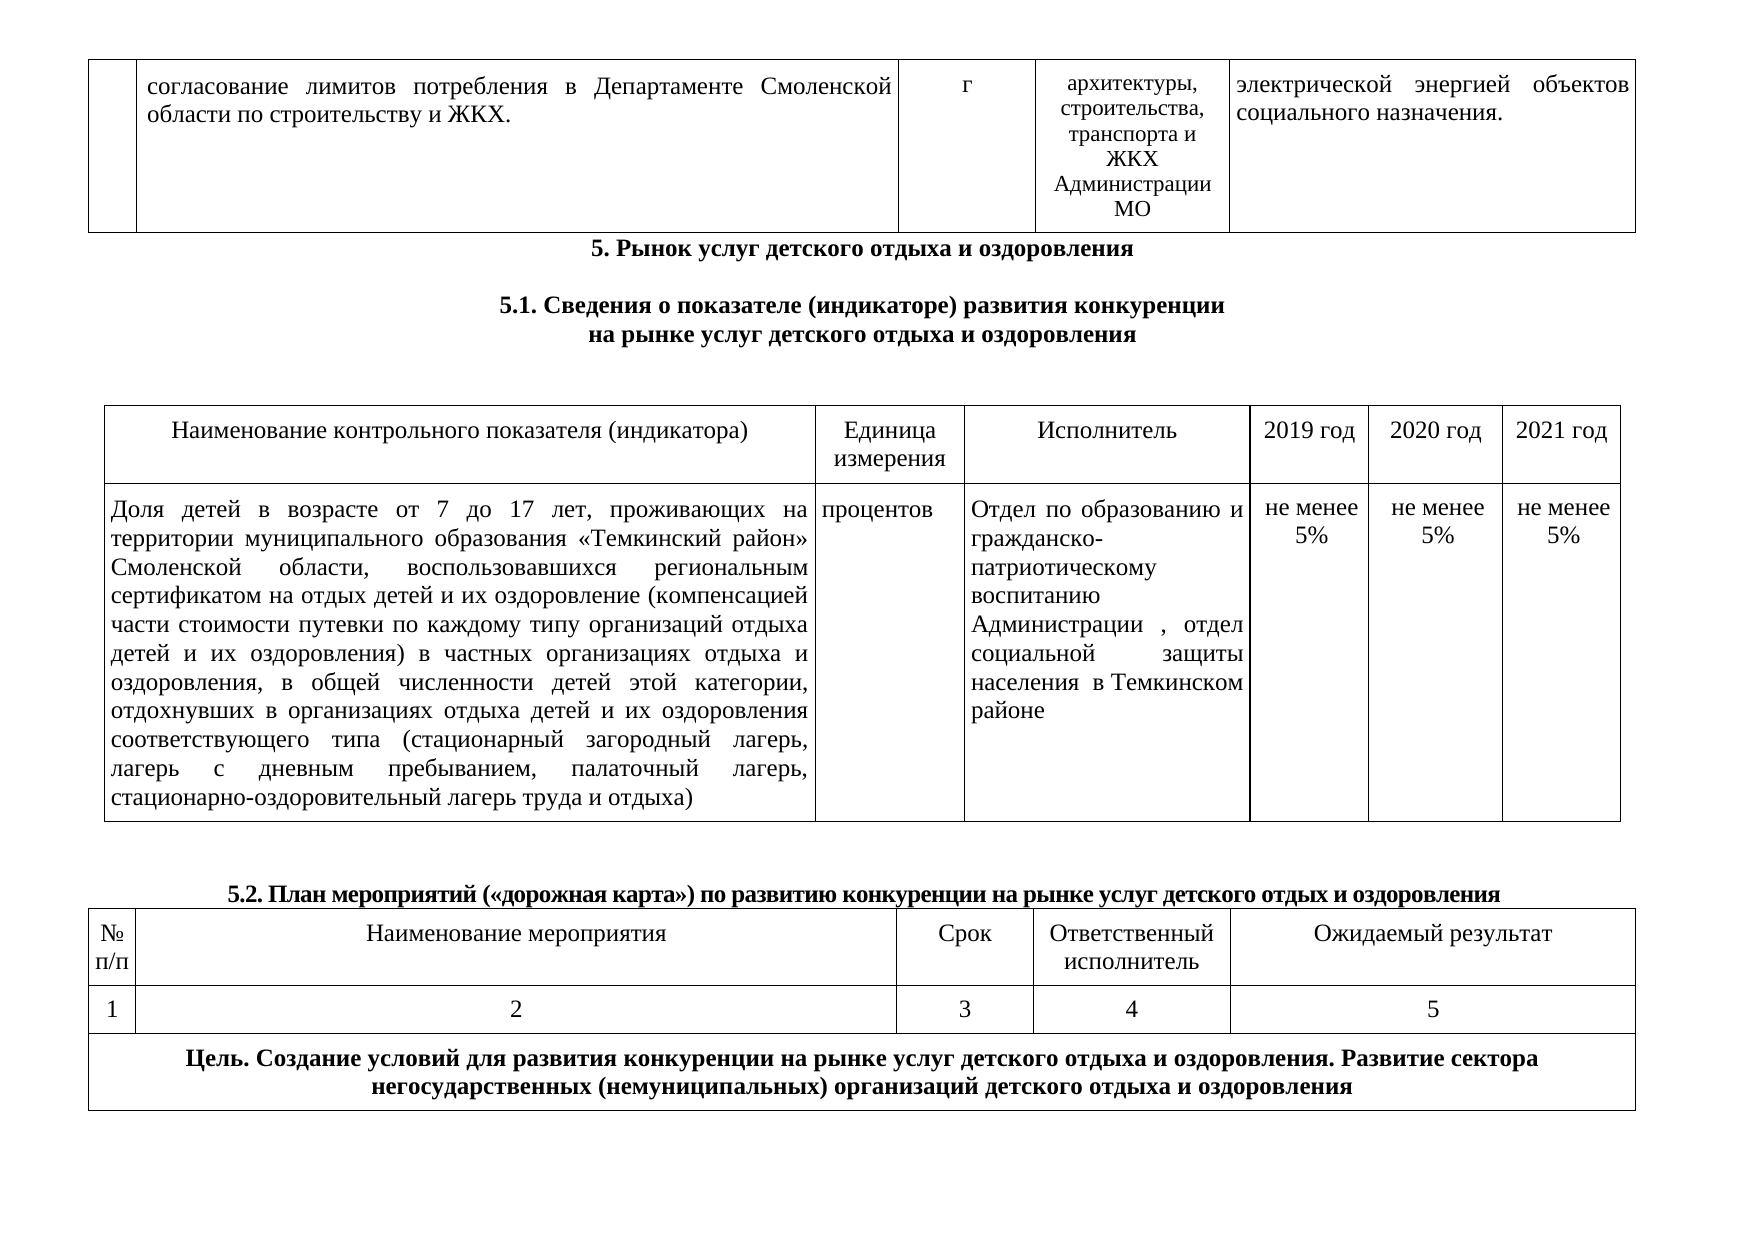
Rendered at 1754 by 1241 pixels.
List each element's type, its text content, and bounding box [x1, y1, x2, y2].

table_header Ответственный исполнитель [1034, 909, 1230, 985]
table_cell Доля детей в возрасте от 7 до 17 лет, проживающих на территории муниципального образования «Темкинский район» Смоленской области, воспользовавшихся региональным сертификатом на отдых детей и их оздоровление (компенсацией части стоимости путевки по каждому типу организаций отдыха детей и их оздоровления) в частных организациях отдыха и оздоровления, в общей численности детей этой категории, отдохнувших в организациях отдыха детей и их оздоровления соответствующего типа (стационарный загородный лагерь, лагерь с дневным пребыванием, палаточный лагерь, стационарно-оздоровительный лагерь труда и отдыха) [105, 484, 815, 821]
table_cell Отдел по образованию и гражданско-патриотическому воспитанию Администрации , отдел социальной защиты населения в Темкинском районе [965, 484, 1249, 821]
table_header Единица измерения [816, 406, 964, 482]
text 5.1. Сведения о показателе (индикаторе) развития конкуренции [89, 290, 1636, 319]
text 5. Рынок услуг детского отдыха и оздоровления [89, 233, 1636, 262]
table_cell 3 [897, 986, 1033, 1033]
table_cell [137, 60, 898, 232]
table_header 2021 год [1503, 406, 1620, 482]
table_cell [1230, 60, 1635, 232]
table_cell 4 [1034, 986, 1230, 1033]
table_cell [1036, 60, 1229, 232]
table_header Наименование контрольного показателя (индикатора) [105, 406, 815, 482]
table_header 2019 год [1251, 406, 1368, 482]
table_header № п/п [89, 909, 135, 985]
table_header Наименование мероприятия [136, 909, 896, 985]
text 5.2. План мероприятий («дорожная карта») по развитию конкуренции на рынке услуг детского отдых и оздоровления [93, 879, 1636, 908]
table_cell процентов [816, 484, 964, 821]
table_cell не менее 5% [1369, 484, 1502, 821]
table_cell 2 [136, 986, 896, 1033]
table_header Исполнитель [965, 406, 1249, 482]
table_cell 2019-2021 г [899, 60, 1035, 232]
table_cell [89, 1034, 1635, 1110]
table_header 2020 год [1369, 406, 1502, 482]
table_cell не менее 5% [1251, 484, 1368, 821]
table_header Ожидаемый результат [1231, 909, 1635, 985]
table_cell 5 [1231, 986, 1635, 1033]
table_header Срок [897, 909, 1033, 985]
table_cell не менее 5% [1503, 484, 1620, 821]
table_cell 1. [89, 60, 136, 232]
text на рынке услуг детского отдыха и оздоровления [89, 319, 1636, 348]
table_cell 1 [89, 986, 135, 1033]
